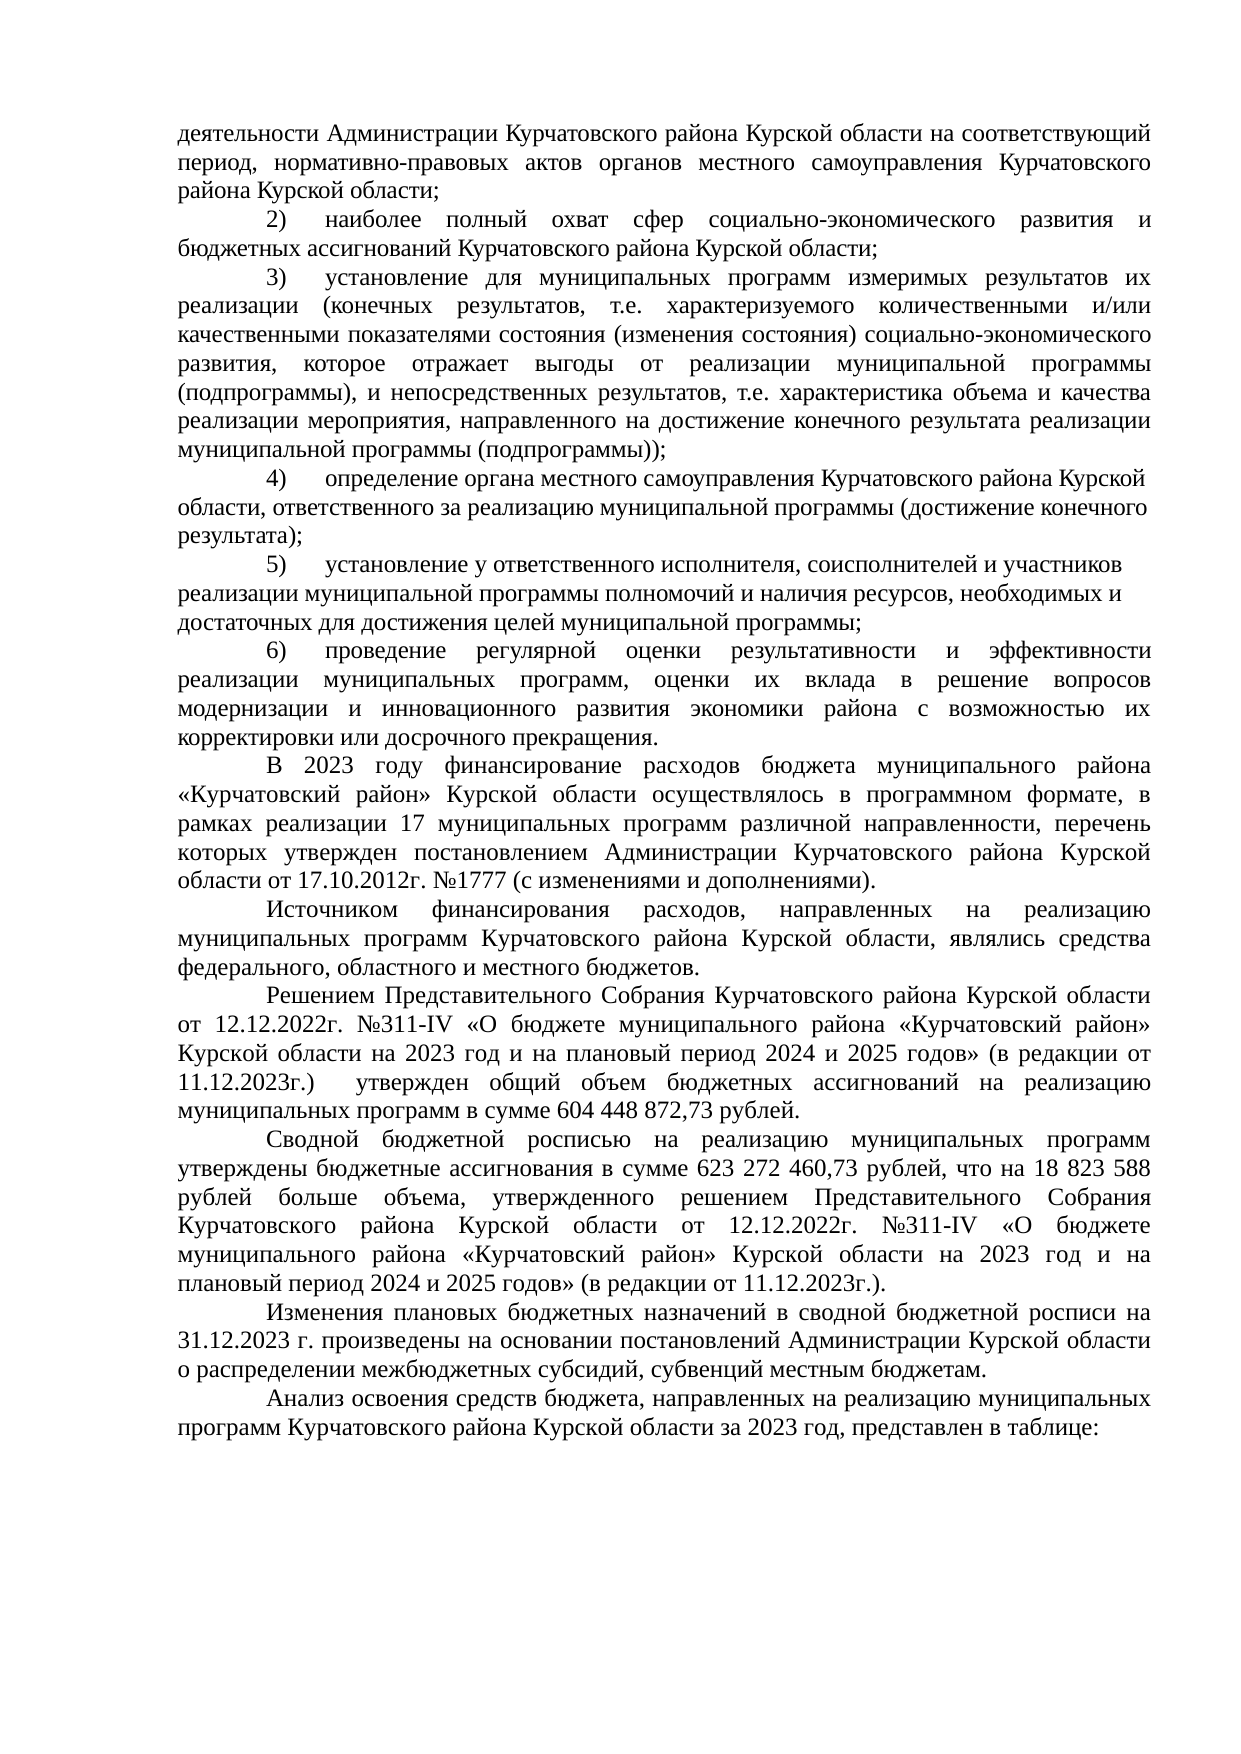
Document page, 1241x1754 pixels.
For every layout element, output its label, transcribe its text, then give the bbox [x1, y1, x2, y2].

list установление для муниципальных программ измеримых результатов их реализации (конечных результатов, т.е. характеризуемого количественными и/или качественными показателями состояния (изменения состояния) социально-экономического развития, которое отражает выгоды от реализации муниципальной программы (подпрограммы), и непосредственных результатов, т.е. характеристика объема и качества реализации мероприятия, направленного на достижение конечного результата реализации муниципальной программы (подпрограммы)); [177, 262, 1152, 463]
list установление у ответственного исполнителя, соисполнителей и участников реализации муниципальной программы полномочий и наличия ресурсов, необходимых и достаточных для достижения целей муниципальной программы; [177, 549, 1152, 636]
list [177, 118, 1152, 204]
list наиболее полный охват сфер социально-экономического развития и бюджетных ассигнований Курчатовского района Курской области; [177, 204, 1152, 262]
text Решением Представительного Собрания Курчатовского района Курской области от 12.12.2022г. №311-IV «О бюджете муниципального района «Курчатовский район» Курской области на 2023 год и на плановый период 2024 и 2025 годов» (в редакции от 11.12.2023г.) утвержден общий объем бюджетных ассигнований на реализацию муниципальных программ в сумме 604 448 872,73 рублей. [177, 981, 1152, 1124]
text Изменения плановых бюджетных назначений в сводной бюджетной росписи на 31.12.2023 г. произведены на основании постановлений Администрации Курской области о распределении межбюджетных субсидий, субвенций местным бюджетам. [177, 1297, 1152, 1383]
text Анализ освоения средств бюджета, направленных на реализацию муниципальных программ Курчатовского района Курской области за 2023 год, представлен в таблице: [177, 1383, 1152, 1441]
text Сводной бюджетной росписью на реализацию муниципальных программ утверждены бюджетные ассигнования в сумме 623 272 460,73 рублей, что на 18 823 588 рублей больше объема, утвержденного решением Представительного Собрания Курчатовского района Курской области от 12.12.2022г. №311-IV «О бюджете муниципального района «Курчатовский район» Курской области на 2023 год и на плановый период 2024 и 2025 годов» (в редакции от 11.12.2023г.). [177, 1124, 1152, 1297]
text Источником финансирования расходов, направленных на реализацию муниципальных программ Курчатовского района Курской области, являлись средства федерального, областного и местного бюджетов. [177, 894, 1152, 981]
list проведение регулярной оценки результативности и эффективности реализации муниципальных программ, оценки их вклада в решение вопросов модернизации и инновационного развития экономики района с возможностью их корректировки или досрочного прекращения. [177, 636, 1152, 751]
list определение органа местного самоуправления Курчатовского района Курской области, ответственного за реализацию муниципальной программы (достижение конечного результата); [177, 463, 1152, 549]
text В 2023 году финансирование расходов бюджета муниципального района «Курчатовский район» Курской области осуществлялось в программном формате, в рамках реализации 17 муниципальных программ различной направленности, перечень которых утвержден постановлением Администрации Курчатовского района Курской области от 17.10.2012г. №1777 (с изменениями и дополнениями). [177, 751, 1152, 894]
